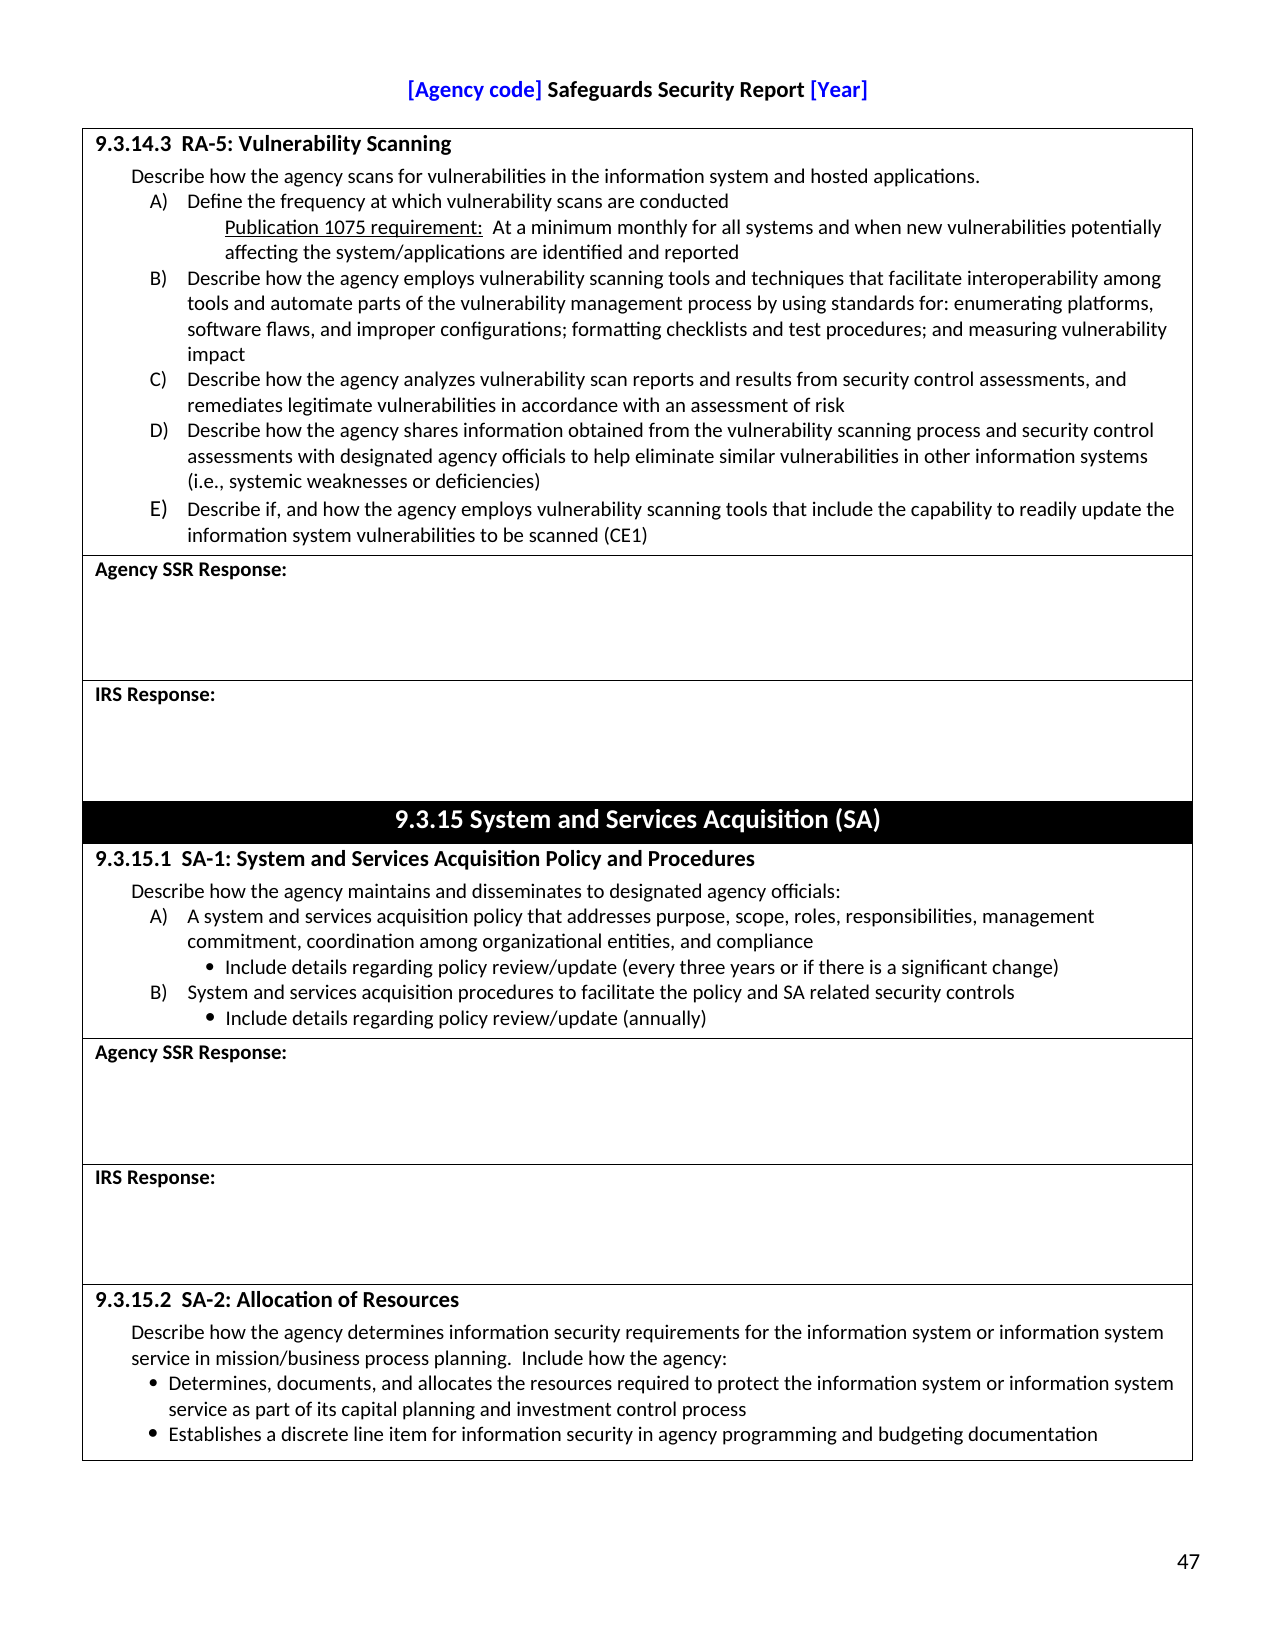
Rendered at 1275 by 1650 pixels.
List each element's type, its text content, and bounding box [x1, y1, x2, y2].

table_cell 9.3.14.3 RA-5: Vulnerability Scanning Describe how the agency scans for vulnerabilities in the information system and hosted applications. Define the frequency at which vulnerability scans are conducted Publication 1075 requirement: At a minimum monthly for all systems and when new vulnerabilities potentially affecting the system/applications are identified and reported Describe how the agency employs vulnerability scanning tools and techniques that facilitate interoperability among tools and automate parts of the vulnerability management process by using standards for: enumerating platforms, software flaws, and improper configurations; formatting checklists and test procedures; and measuring vulnerability impact Describe how the agency analyzes vulnerability scan reports and results from security control assessments, and remediates legitimate vulnerabilities in accordance with an assessment of risk Describe how the agency shares information obtained from the vulnerability scanning process and security control assessments with designated agency officials to help eliminate similar vulnerabilities in other information systems (i.e., systemic weaknesses or deficiencies) Describe if, and how the agency employs vulnerability scanning tools that include the capability to readily update the information system vulnerabilities to be scanned (CE1) [83, 129, 1192, 555]
table_cell Agency SSR Response: [83, 1039, 1192, 1163]
table_cell IRS Response: [83, 681, 1192, 801]
table_cell 9.3.15.2 SA-2: Allocation of Resources Describe how the agency determines information security requirements for the information system or information system service in mission/business process planning. Include how the agency: Determines, documents, and allocates the resources required to protect the information system or information system service as part of its capital planning and investment control process Establishes a discrete line item for information security in agency programming and budgeting documentation [83, 1285, 1192, 1460]
table_cell 9.3.15 System and Services Acquisition (SA) [83, 802, 1192, 843]
table_cell 9.3.15.1 SA-1: System and Services Acquisition Policy and Procedures Describe how the agency maintains and disseminates to designated agency officials: A system and services acquisition policy that addresses purpose, scope, roles, responsibilities, management commitment, coordination among organizational entities, and compliance Include details regarding policy review/update (every three years or if there is a significant change) System and services acquisition procedures to facilitate the policy and SA related security controls Include details regarding policy review/update (annually) [83, 844, 1192, 1038]
table_cell IRS Response: [83, 1165, 1192, 1284]
table_cell Agency SSR Response: [83, 556, 1192, 680]
